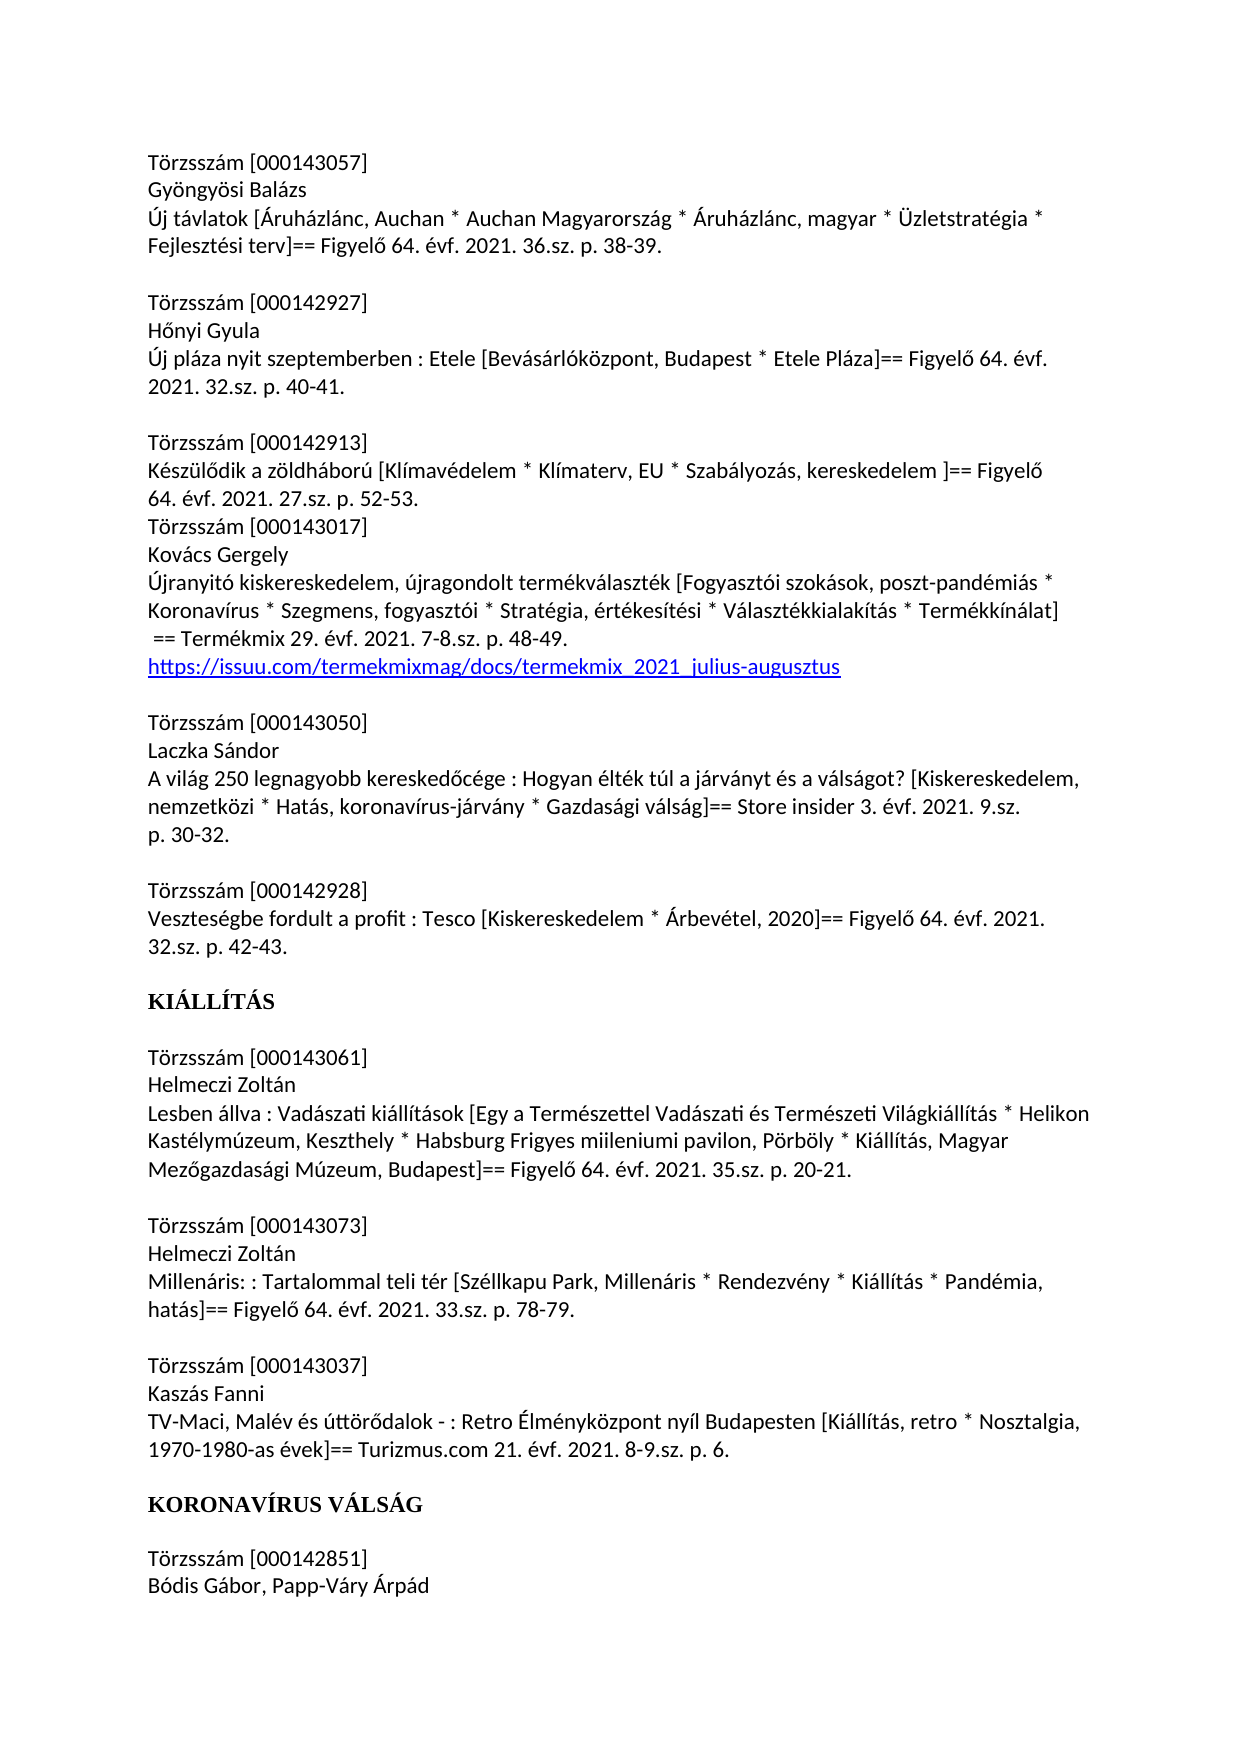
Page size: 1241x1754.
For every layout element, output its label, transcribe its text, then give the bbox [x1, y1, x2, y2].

text Törzsszám [000143057] [148, 148, 1093, 176]
text KIÁLLÍTÁS [148, 988, 1093, 1014]
text Kovács Gergely [148, 540, 1093, 568]
text Veszteségbe fordult a profit : Tesco [Kiskereskedelem * Árbevétel, 2020]== Figyelő 64. évf. 2021. 32.sz. p. 42-43. [148, 904, 1093, 960]
text p. 30-32. [148, 820, 1093, 848]
text Törzsszám [000143017] [148, 512, 1093, 540]
text Törzsszám [000143061] [148, 1043, 1093, 1071]
text TV-Maci, Malév és úttörődalok - : Retro Élményközpont nyíl Budapesten [Kiállítás, retro * Nosztalgia, 1970-1980-as évek]== Turizmus.com 21. évf. 2021. 8-9.sz. p. 6. [148, 1407, 1093, 1463]
text Újranyitó kiskereskedelem, újragondolt termékválaszték [Fogyasztói szokások, poszt-pandémiás * Koronavírus * Szegmens, fogyasztói * Stratégia, értékesítési * Választékkialakítás * Termékkínálat] [148, 568, 1093, 624]
text Törzsszám [000143050] [148, 708, 1093, 736]
text Törzsszám [000143073] [148, 1211, 1093, 1239]
text Új távlatok [Áruházlánc, Auchan * Auchan Magyarország * Áruházlánc, magyar * Üzletstratégia * Fejlesztési terv]== Figyelő 64. évf. 2021. 36.sz. p. 38-39. [148, 204, 1093, 260]
text Törzsszám [000142927] [148, 288, 1093, 316]
text Helmeczi Zoltán [148, 1239, 1093, 1267]
text Laczka Sándor [148, 736, 1093, 764]
text Bódis Gábor, Papp-Váry Árpád [148, 1572, 1093, 1600]
text Törzsszám [000142928] [148, 876, 1093, 904]
text https://issuu.com/termekmixmag/docs/termekmix_2021_julius-augusztus [148, 652, 1093, 680]
text Millenáris: : Tartalommal teli tér [Széllkapu Park, Millenáris * Rendezvény * Kiállítás * Pandémia, hatás]== Figyelő 64. évf. 2021. 33.sz. p. 78-79. [148, 1267, 1093, 1323]
text Készülődik a zöldháború [Klímavédelem * Klímaterv, EU * Szabályozás, kereskedelem ]== Figyelő [148, 456, 1093, 484]
text Törzsszám [000143037] [148, 1351, 1093, 1379]
text Hőnyi Gyula [148, 316, 1093, 344]
text Helmeczi Zoltán [148, 1071, 1093, 1099]
text == Termékmix 29. évf. 2021. 7-8.sz. p. 48-49. [148, 624, 1093, 652]
text Törzsszám [000142913] [148, 428, 1093, 456]
text Törzsszám [000142851] [148, 1544, 1093, 1572]
text Kaszás Fanni [148, 1379, 1093, 1407]
text 64. évf. 2021. 27.sz. p. 52-53. [148, 484, 1093, 512]
text Lesben állva : Vadászati kiállítások [Egy a Természettel Vadászati és Természeti Világkiállítás * Helikon Kastélymúzeum, Keszthely * Habsburg Frigyes miileniumi pavilon, Pörböly * Kiállítás, Magyar Mezőgazdasági Múzeum, Budapest]== Figyelő 64. évf. 2021. 35.sz. p. 20-21. [148, 1099, 1093, 1183]
text A világ 250 legnagyobb kereskedőcége : Hogyan élték túl a járványt és a válságot? [Kiskereskedelem, nemzetközi * Hatás, koronavírus-járvány * Gazdasági válság]== Store insider 3. évf. 2021. 9.sz. [148, 764, 1093, 820]
text Új pláza nyit szeptemberben : Etele [Bevásárlóközpont, Budapest * Etele Pláza]== Figyelő 64. évf. 2021. 32.sz. p. 40-41. [148, 344, 1093, 400]
text KORONAVÍRUS VÁLSÁG [148, 1491, 1093, 1517]
text Gyöngyösi Balázs [148, 176, 1093, 204]
